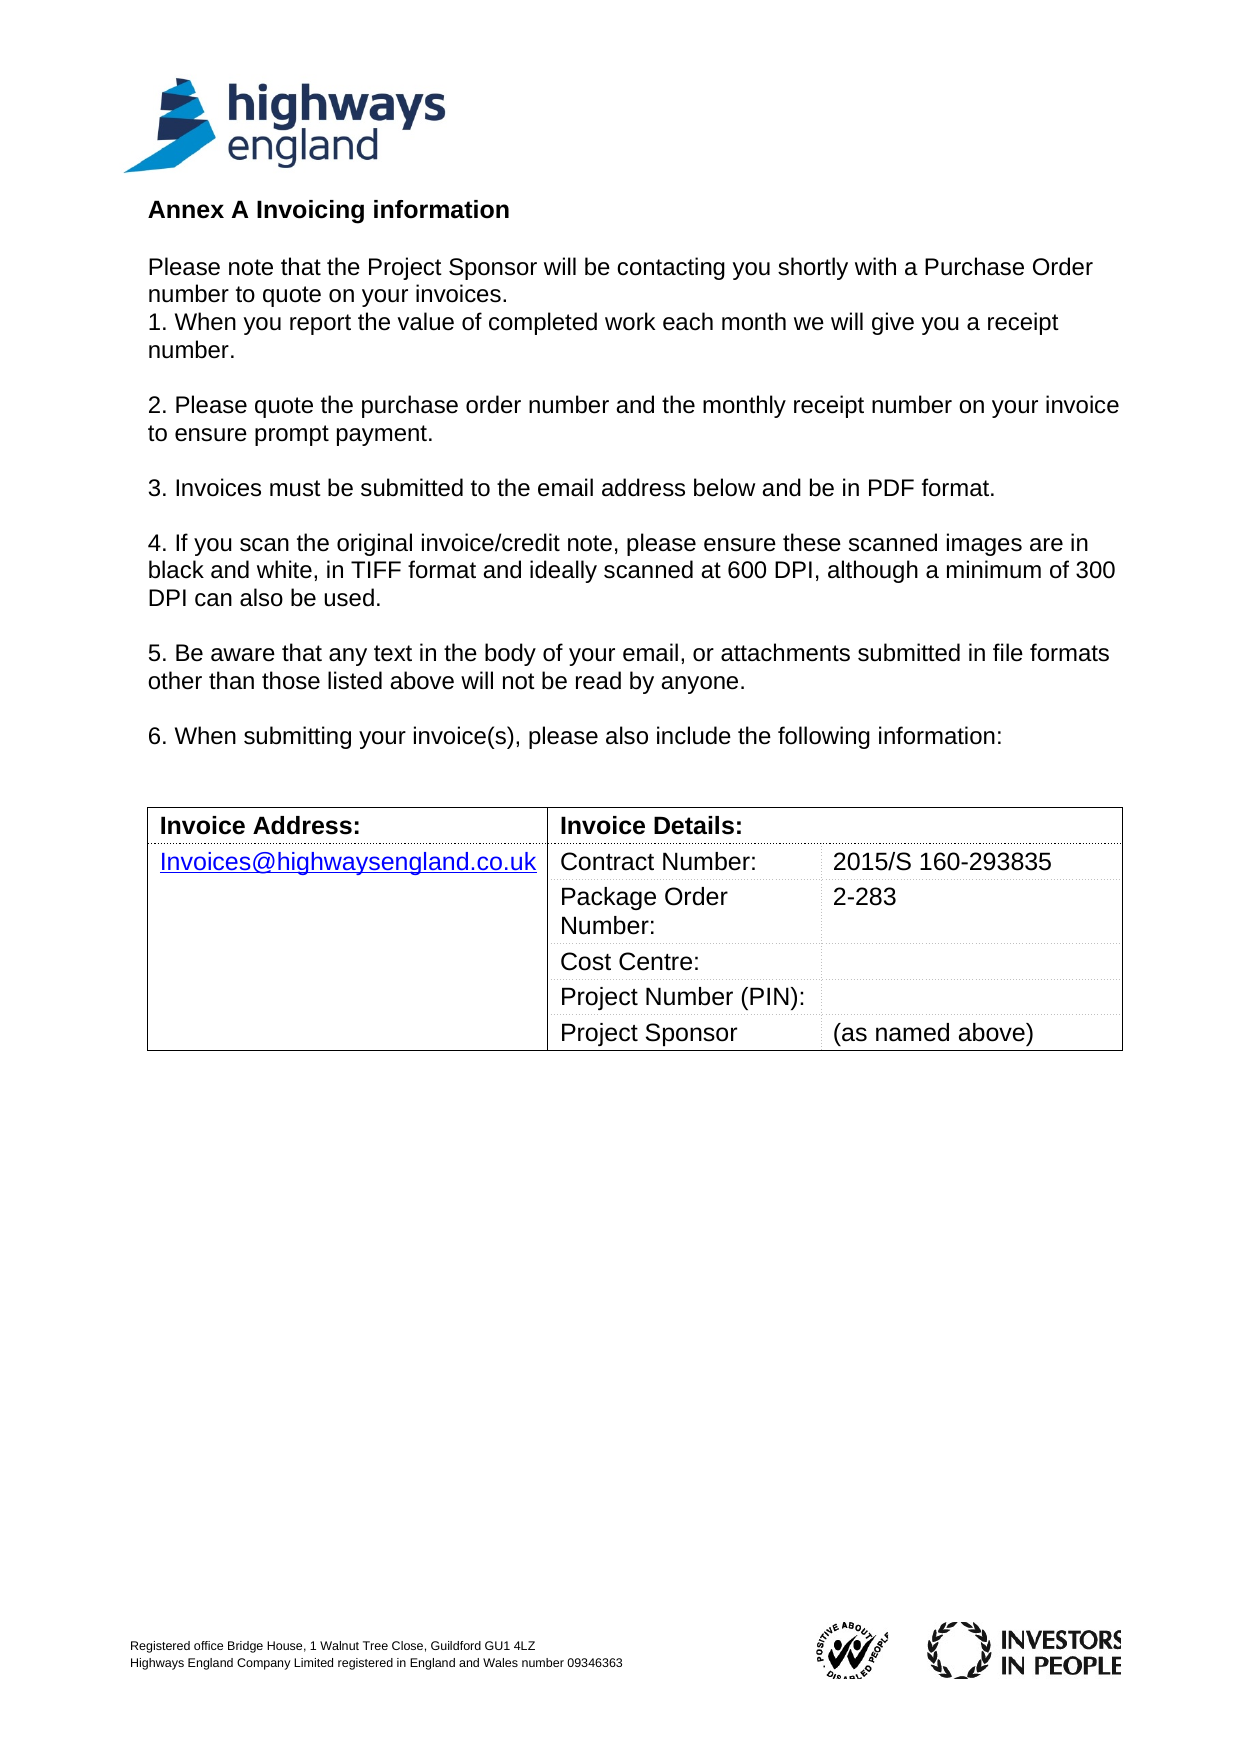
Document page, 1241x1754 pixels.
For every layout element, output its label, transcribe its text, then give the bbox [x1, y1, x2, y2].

table_header [821, 808, 1122, 843]
picture [927, 1622, 1121, 1679]
table_cell Package Order Number: [548, 879, 821, 943]
table_header Invoice Address: [148, 808, 547, 843]
text 2. Please quote the purchase order number and the monthly receipt number on your invoice to ensure prompt payment. [148, 391, 1122, 446]
text 1. When you report the value of completed work each month we will give you a receipt number. [148, 308, 1122, 363]
table_cell Invoices@highwaysengland.co.uk [148, 843, 547, 1050]
text 6. When submitting your invoice(s), please also include the following information: [148, 722, 1122, 750]
table_cell Project Sponsor [548, 1014, 821, 1050]
text 4. If you scan the original invoice/credit note, please ensure these scanned images are in black and white, in TIFF format and ideally scanned at 600 DPI, although a minimum of 300 DPI can also be used. [148, 529, 1122, 612]
picture [116, 71, 455, 177]
text 3. Invoices must be submitted to the email address below and be in PDF format. [148, 474, 1122, 501]
table_cell Cost Centre: [548, 943, 821, 978]
table_cell Contract Number: [548, 843, 821, 878]
table_cell [821, 979, 1122, 1014]
table_cell Project Number (PIN): [548, 979, 821, 1014]
table_cell [821, 943, 1122, 978]
picture [816, 1622, 889, 1679]
table_cell (as named above) [821, 1014, 1122, 1050]
text Please note that the Project Sponsor will be contacting you shortly with a Purchase Order number to quote on your invoices. [148, 253, 1122, 308]
table_header Invoice Details: [548, 808, 821, 843]
text Annex A Invoicing information [148, 195, 1122, 224]
text 5. Be aware that any text in the body of your email, or attachments submitted in file formats other than those listed above will not be read by anyone. [148, 639, 1122, 694]
table_cell 2-283 [821, 879, 1122, 943]
table_cell 2015/S 160-293835 [821, 843, 1122, 878]
